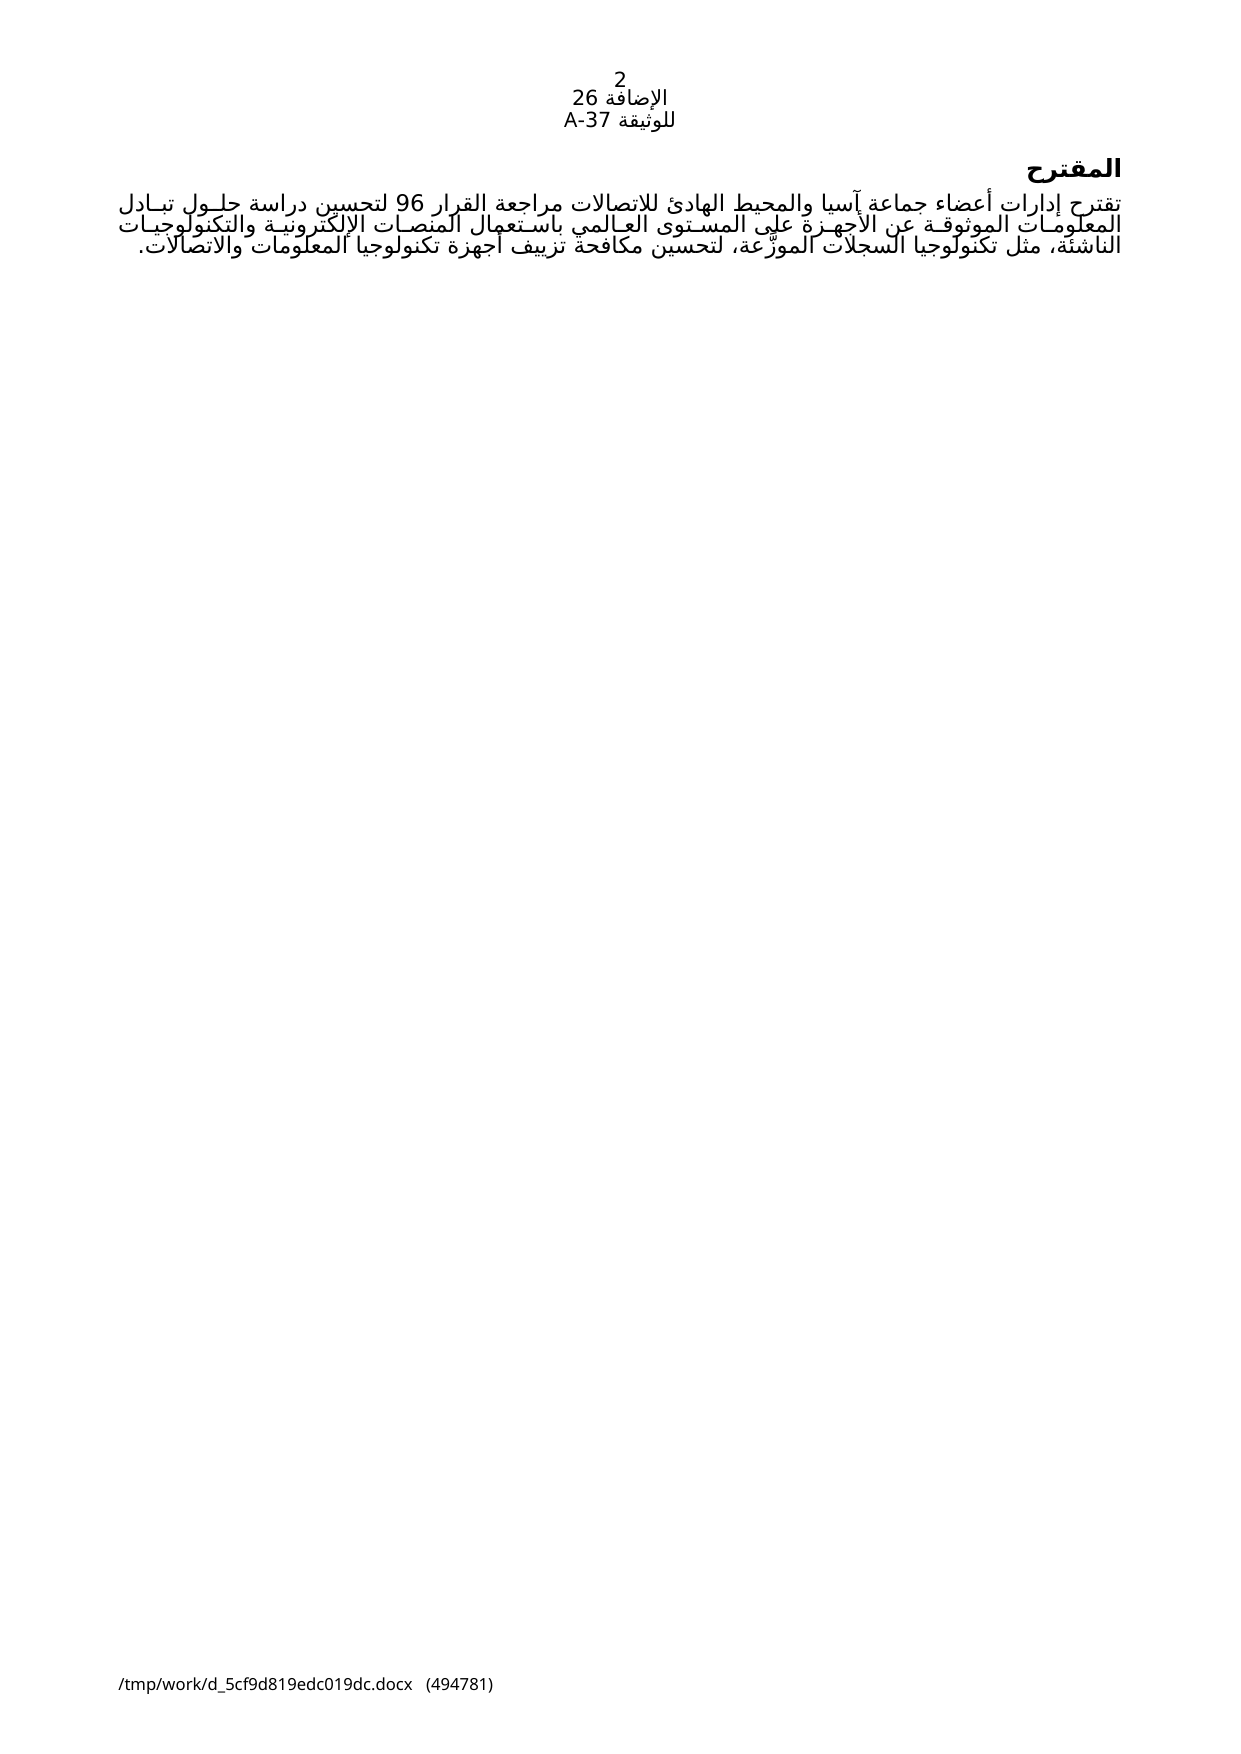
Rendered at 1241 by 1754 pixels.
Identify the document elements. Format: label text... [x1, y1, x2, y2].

text تقترح إدارات أعضاء جماعة آسيا والمحيط الهادئ للاتصالات مراجعة القرار 96 لتحسين دراسة حلول تبادل المعلومات الموثوقة عن الأجهزة على المستوى العالمي باستعمال المنصات الإلكترونية والتكنولوجيات الناشئة، مثل تكنولوجيا السجلات الموزَّعة، لتحسين مكافحة تزييف أجهزة تكنولوجيا المعلومات والاتصالات. [118, 195, 1122, 259]
subtitle المقترح [1051, 159, 1122, 182]
subtitle المقترح [118, 159, 1107, 182]
